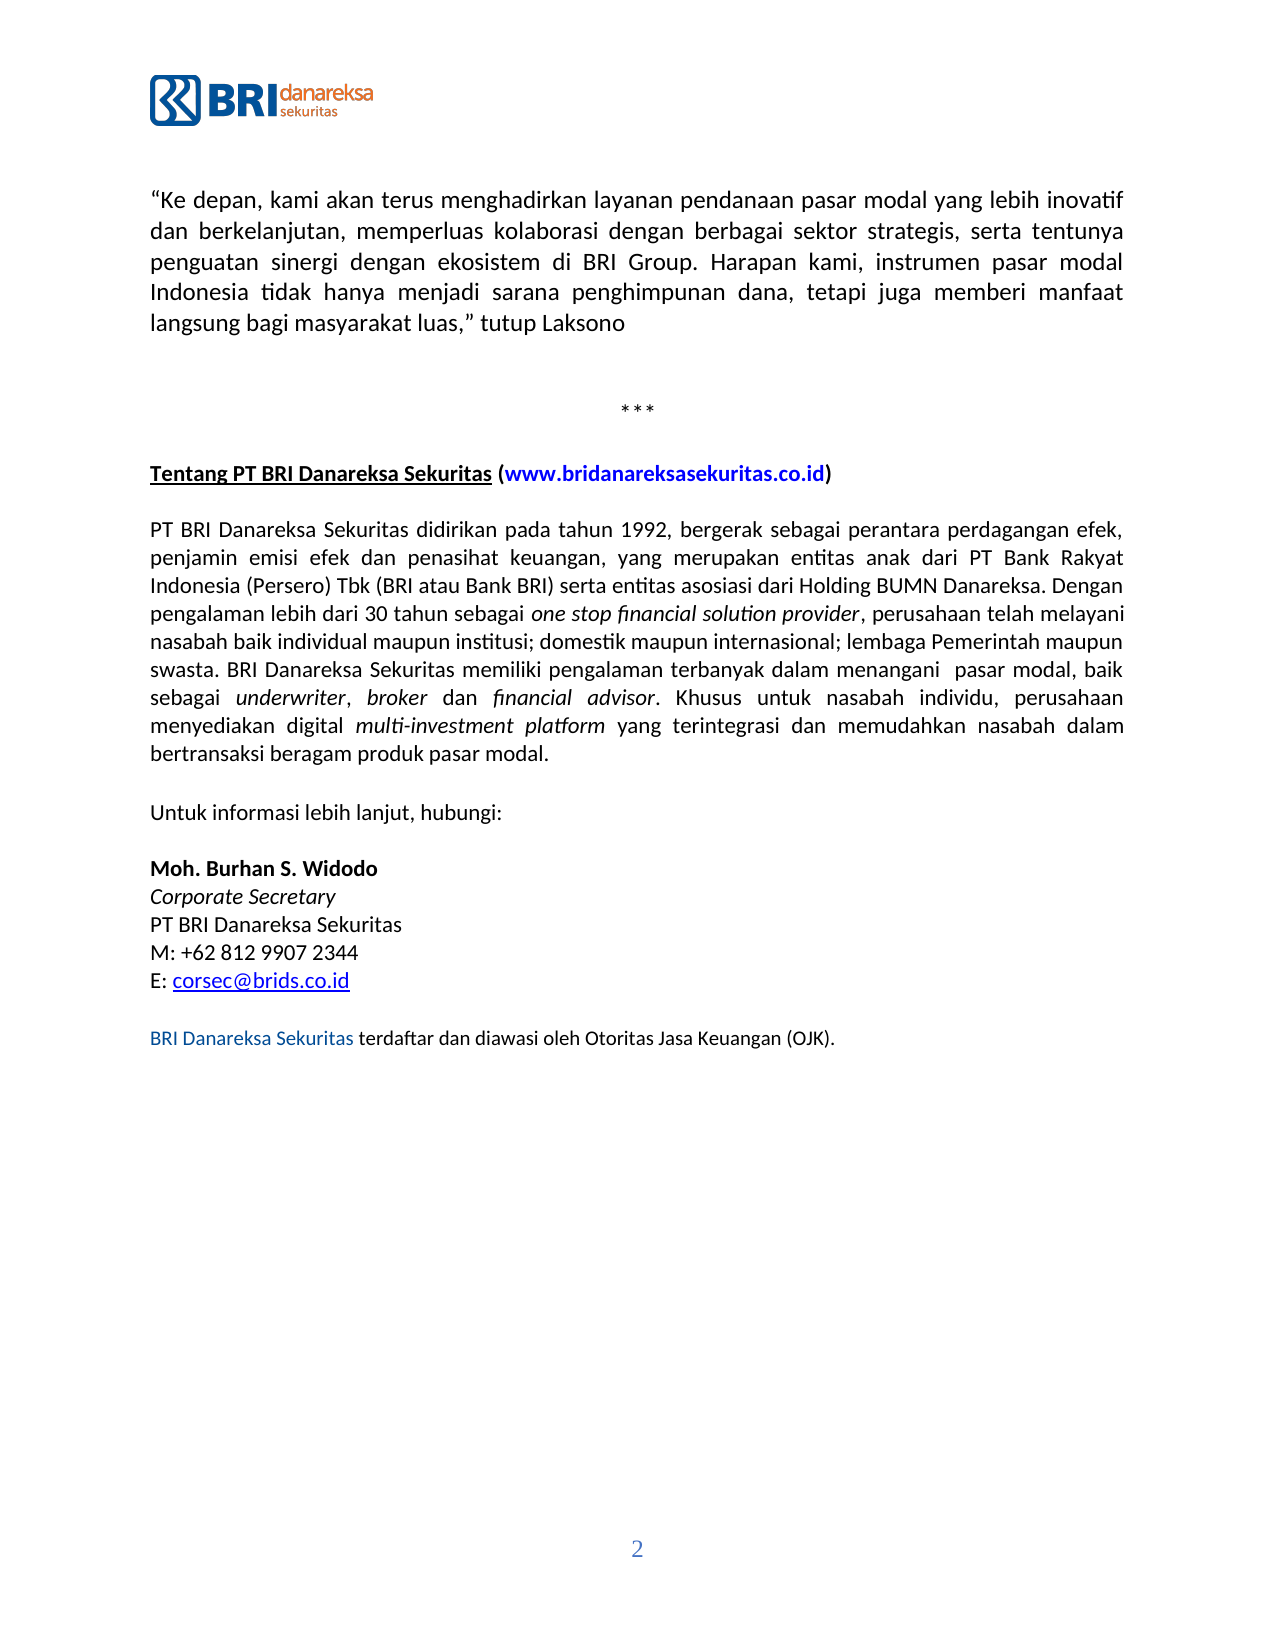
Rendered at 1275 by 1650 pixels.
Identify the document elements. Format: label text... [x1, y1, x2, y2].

text Moh. Burhan S. Widodo [150, 854, 1125, 882]
text “Ke depan, kami akan terus menghadirkan layanan pendanaan pasar modal yang lebih inovatif dan berkelanjutan, memperluas kolaborasi dengan berbagai sektor strategis, serta tentunya penguatan sinergi dengan ekosistem di BRI Group. Harapan kami, instrumen pasar modal Indonesia tidak hanya menjadi sarana penghimpunan dana, tetapi juga memberi manfaat langsung bagi masyarakat luas,” tutup Laksono [150, 185, 1125, 337]
text M: +62 812 9907 2344 [150, 938, 1125, 966]
text Corporate Secretary [150, 882, 1125, 910]
text Untuk informasi lebih lanjut, hubungi: [150, 798, 1125, 826]
text PT BRI Danareksa Sekuritas [150, 910, 1125, 938]
text BRI Danareksa Sekuritas terdaftar dan diawasi oleh Otoritas Jasa Keuangan (OJK). [150, 1025, 1125, 1050]
picture [150, 75, 373, 126]
text PT BRI Danareksa Sekuritas didirikan pada tahun 1992, bergerak sebagai perantara perdagangan efek, penjamin emisi efek dan penasihat keuangan, yang merupakan entitas anak dari PT Bank Rakyat Indonesia (Persero) Tbk (BRI atau Bank BRI) serta entitas asosiasi dari Holding BUMN Danareksa. Dengan pengalaman lebih dari 30 tahun sebagai one stop financial solution provider, perusahaan telah melayani nasabah baik individual maupun institusi; domestik maupun internasional; lembaga Pemerintah maupun swasta. BRI Danareksa Sekuritas memiliki pengalaman terbanyak dalam menangani pasar modal, baik sebagai underwriter, broker dan financial advisor. Khusus untuk nasabah individu, perusahaan menyediakan digital multi-investment platform yang terintegrasi dan memudahkan nasabah dalam bertransaksi beragam produk pasar modal. [150, 515, 1125, 768]
text *** [150, 398, 1125, 429]
text Tentang PT BRI Danareksa Sekuritas (www.bridanareksasekuritas.co.id) [150, 459, 1125, 487]
text E: corsec@brids.co.id [150, 966, 1125, 994]
